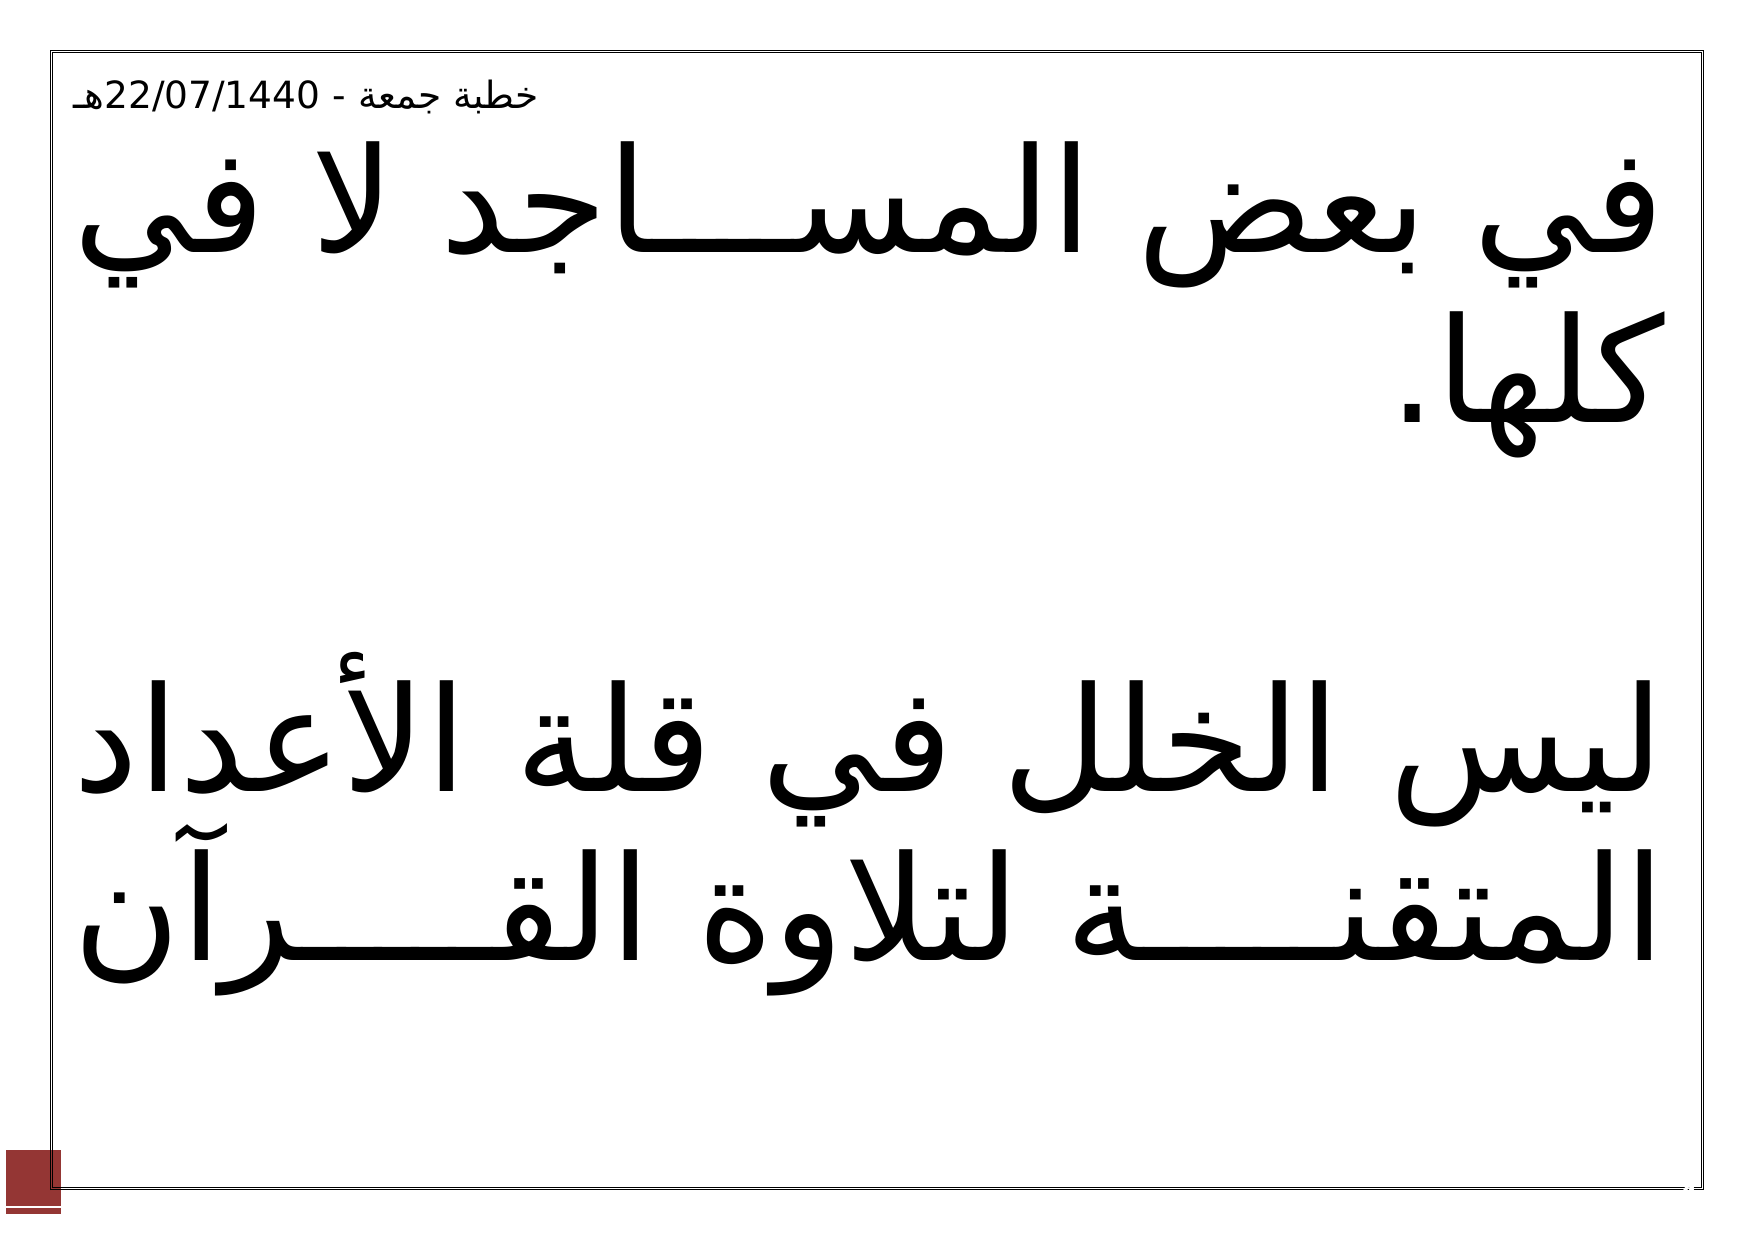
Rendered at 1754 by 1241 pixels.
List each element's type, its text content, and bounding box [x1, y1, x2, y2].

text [74, 656, 1665, 995]
text تالله لو صدقنا مع أنفسنا وقارنّا بين أعداد الملتحقين بحلقات القرآن من أبنائنا، وبين المحبين والمشاهدين؛ لمباريات كرة القدم لوجدنا بوناً شاسعاً، فلا يوجد في حلقات القرآن سوى العشرات من الفقراء والضعفاء والأعاجم، وهم في بعض المساجد لا في كلها. [74, 117, 1665, 457]
